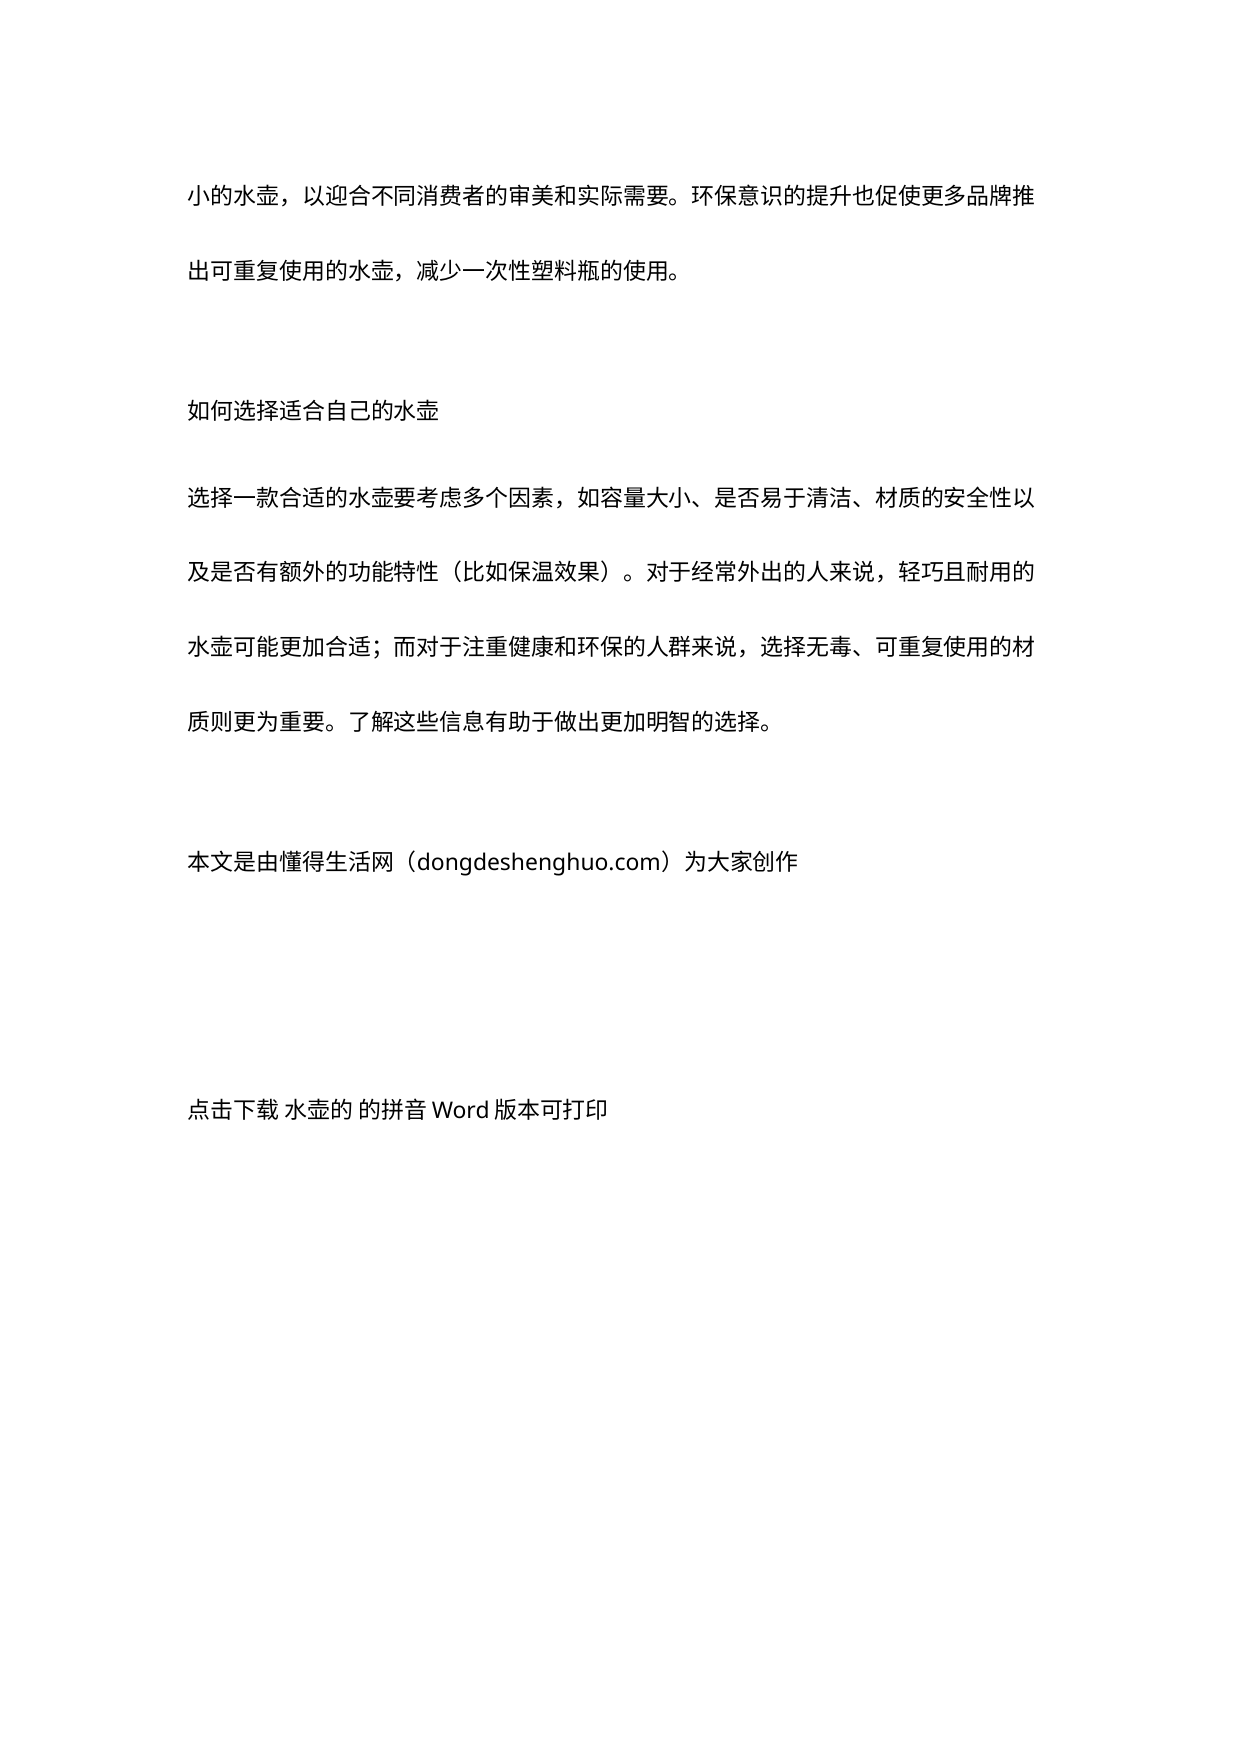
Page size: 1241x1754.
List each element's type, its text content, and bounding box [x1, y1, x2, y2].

text 点击下载 水壶的 的拼音Word版本可打印 [187, 1076, 1053, 1141]
text 如何选择适合自己的水壶 [187, 377, 1053, 442]
text 选择一款合适的水壶要考虑多个因素，如容量大小、是否易于清洁、材质的安全性以及是否有额外的功能特性（比如保温效果）。对于经常外出的人来说，轻巧且耐用的水壶可能更加合适；而对于注重健康和环保的人群来说，选择无毒、可重复使用的材质则更为重要。了解这些信息有助于做出更加明智的选择。 [187, 464, 1053, 753]
text 本文是由懂得生活网（dongdeshenghuo.com）为大家创作 [187, 828, 1053, 893]
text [187, 162, 1053, 302]
